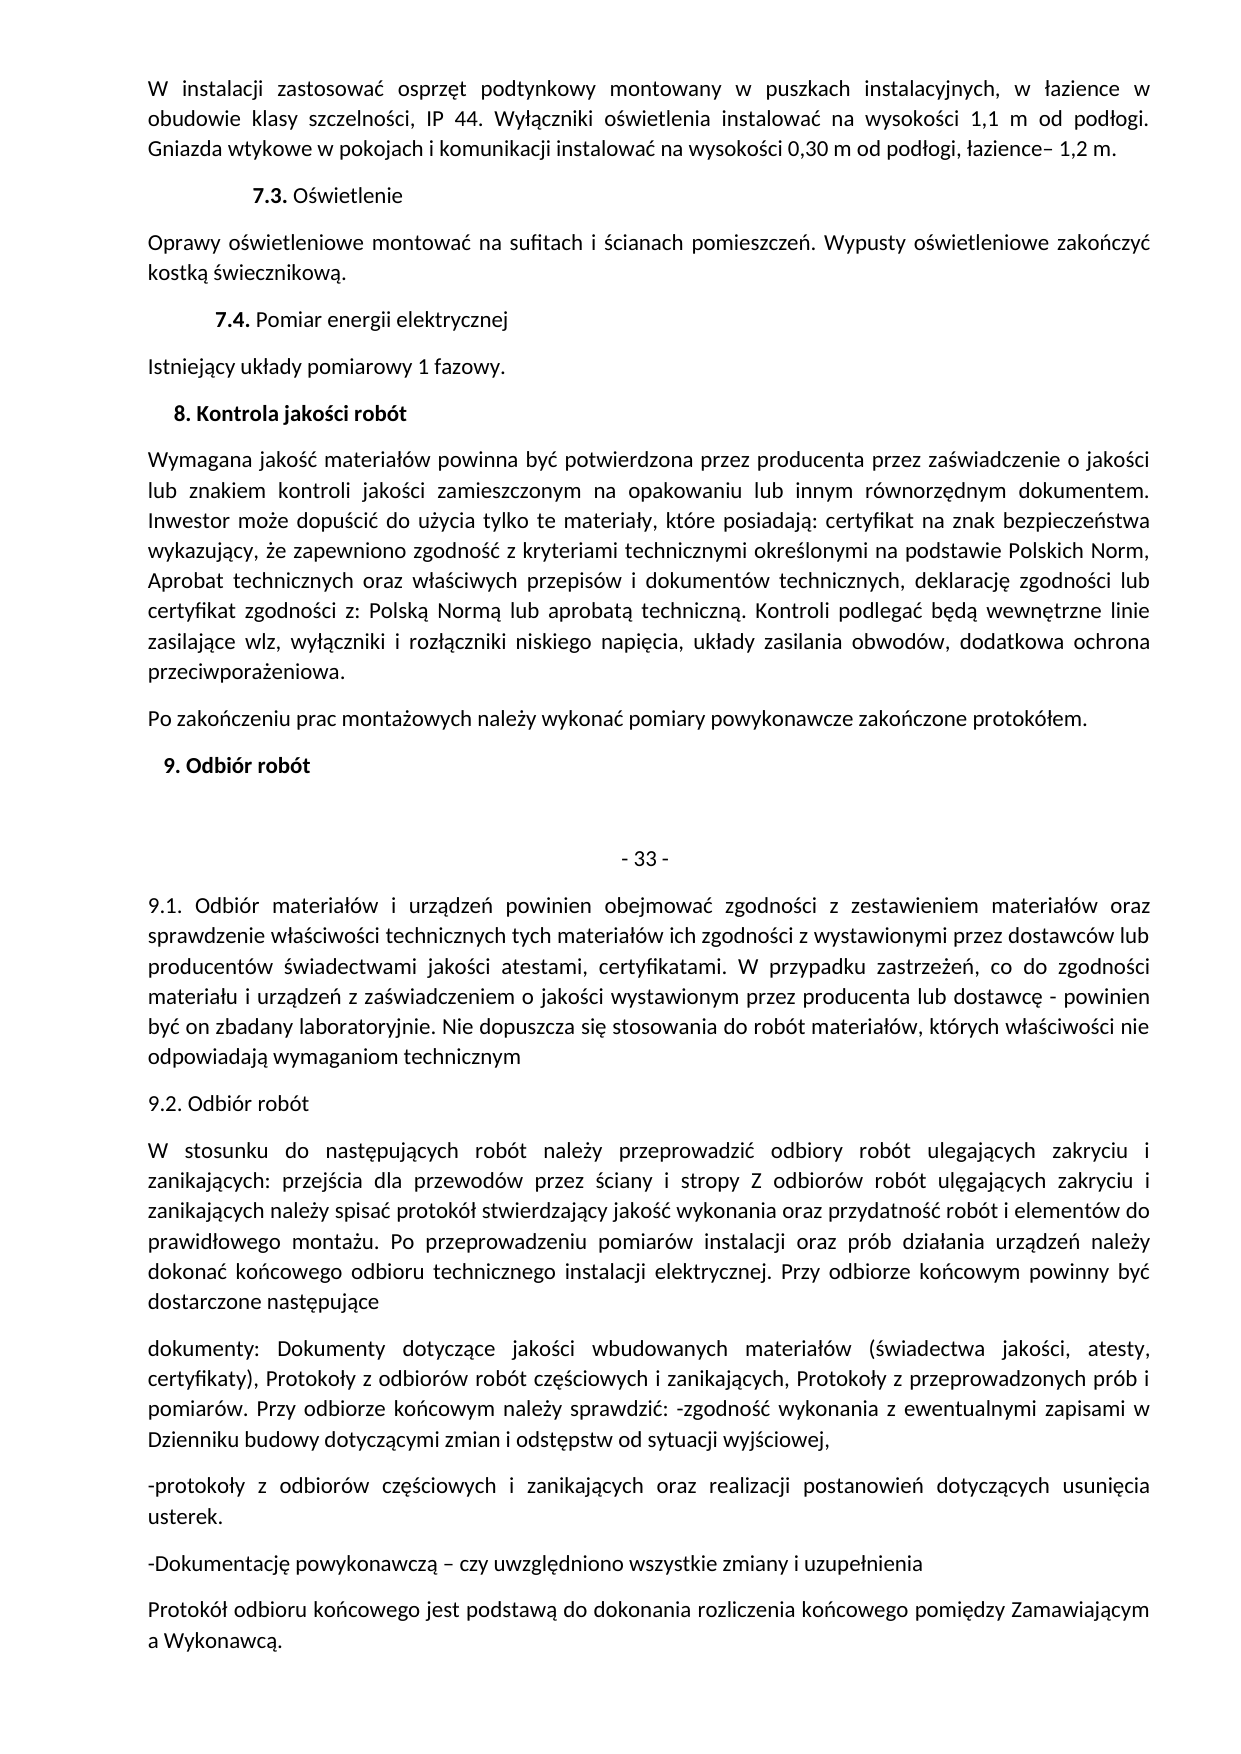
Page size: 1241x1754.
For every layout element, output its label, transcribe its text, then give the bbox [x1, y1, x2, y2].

text Po zakończeniu prac montażowych należy wykonać pomiary powykonawcze zakończone protokółem. [148, 704, 1152, 732]
text 7.4. Pomiar energii elektrycznej [148, 305, 1152, 333]
text Wymagana jakość materiałów powinna być potwierdzona przez producenta przez zaświadczenie o jakości lub znakiem kontroli jakości zamieszczonym na opakowaniu lub innym równorzędnym dokumentem. Inwestor może dopuścić do użycia tylko te materiały, które posiadają: certyfikat na znak bezpieczeństwa wykazujący, że zapewniono zgodność z kryteriami technicznymi określonymi na podstawie Polskich Norm, Aprobat technicznych oraz właściwych przepisów i dokumentów technicznych, deklarację zgodności lub certyfikat zgodności z: Polską Normą lub aprobatą techniczną. Kontroli podlegać będą wewnętrzne linie zasilające wlz, wyłączniki i rozłączniki niskiego napięcia, układy zasilania obwodów, dodatkowa ochrona przeciwporażeniowa. [148, 446, 1152, 685]
text 9.1. Odbiór materiałów i urządzeń powinien obejmować zgodności z zestawieniem materiałów oraz sprawdzenie właściwości technicznych tych materiałów ich zgodności z wystawionymi przez dostawców lub producentów świadectwami jakości atestami, certyfikatami. W przypadku zastrzeżeń, co do zgodności materiału i urządzeń z zaświadczeniem o jakości wystawionym przez producenta lub dostawcę - powinien być on zbadany laboratoryjnie. Nie dopuszcza się stosowania do robót materiałów, których właściwości nie odpowiadają wymaganiom technicznym [148, 891, 1152, 1071]
text Oprawy oświetleniowe montować na sufitach i ścianach pomieszczeń. Wypusty oświetleniowe zakończyć kostką świecznikową. [148, 228, 1152, 286]
text - 33 - [148, 844, 1152, 873]
text Protokół odbioru końcowego jest podstawą do dokonania rozliczenia końcowego pomiędzy Zamawiającym a Wykonawcą. [148, 1596, 1152, 1654]
text 9. Odbiór robót [148, 751, 1152, 779]
text -Dokumentację powykonawczą – czy uwzględniono wszystkie zmiany i uzupełnienia [148, 1549, 1152, 1577]
text 8. Kontrola jakości robót [148, 399, 1152, 427]
text 9.2. Odbiór robót [148, 1089, 1152, 1117]
text W stosunku do następujących robót należy przeprowadzić odbiory robót ulegających zakryciu i zanikających: przejścia dla przewodów przez ściany i stropy Z odbiorów robót ulęgających zakryciu i zanikających należy spisać protokół stwierdzający jakość wykonania oraz przydatność robót i elementów do prawidłowego montażu. Po przeprowadzeniu pomiarów instalacji oraz prób działania urządzeń należy dokonać końcowego odbioru technicznego instalacji elektrycznej. Przy odbiorze końcowym powinny być dostarczone następujące [148, 1136, 1152, 1315]
text Istniejący układy pomiarowy 1 fazowy. [148, 352, 1152, 380]
text W instalacji zastosować osprzęt podtynkowy montowany w puszkach instalacyjnych, w łazience w obudowie klasy szczelności, IP 44. Wyłączniki oświetlenia instalować na wysokości 1,1 m od podłogi. Gniazda wtykowe w pokojach i komunikacji instalować na wysokości 0,30 m od podłogi, łazience– 1,2 m. [148, 74, 1152, 162]
list 7.3. Oświetlenie [211, 181, 1152, 209]
text dokumenty: Dokumenty dotyczące jakości wbudowanych materiałów (świadectwa jakości, atesty, certyfikaty), Protokoły z odbiorów robót częściowych i zanikających, Protokoły z przeprowadzonych prób i pomiarów. Przy odbiorze końcowym należy sprawdzić: -zgodność wykonania z ewentualnymi zapisami w Dzienniku budowy dotyczącymi zmian i odstępstw od sytuacji wyjściowej, [148, 1334, 1152, 1453]
text -protokoły z odbiorów częściowych i zanikających oraz realizacji postanowień dotyczących usunięcia usterek. [148, 1472, 1152, 1530]
